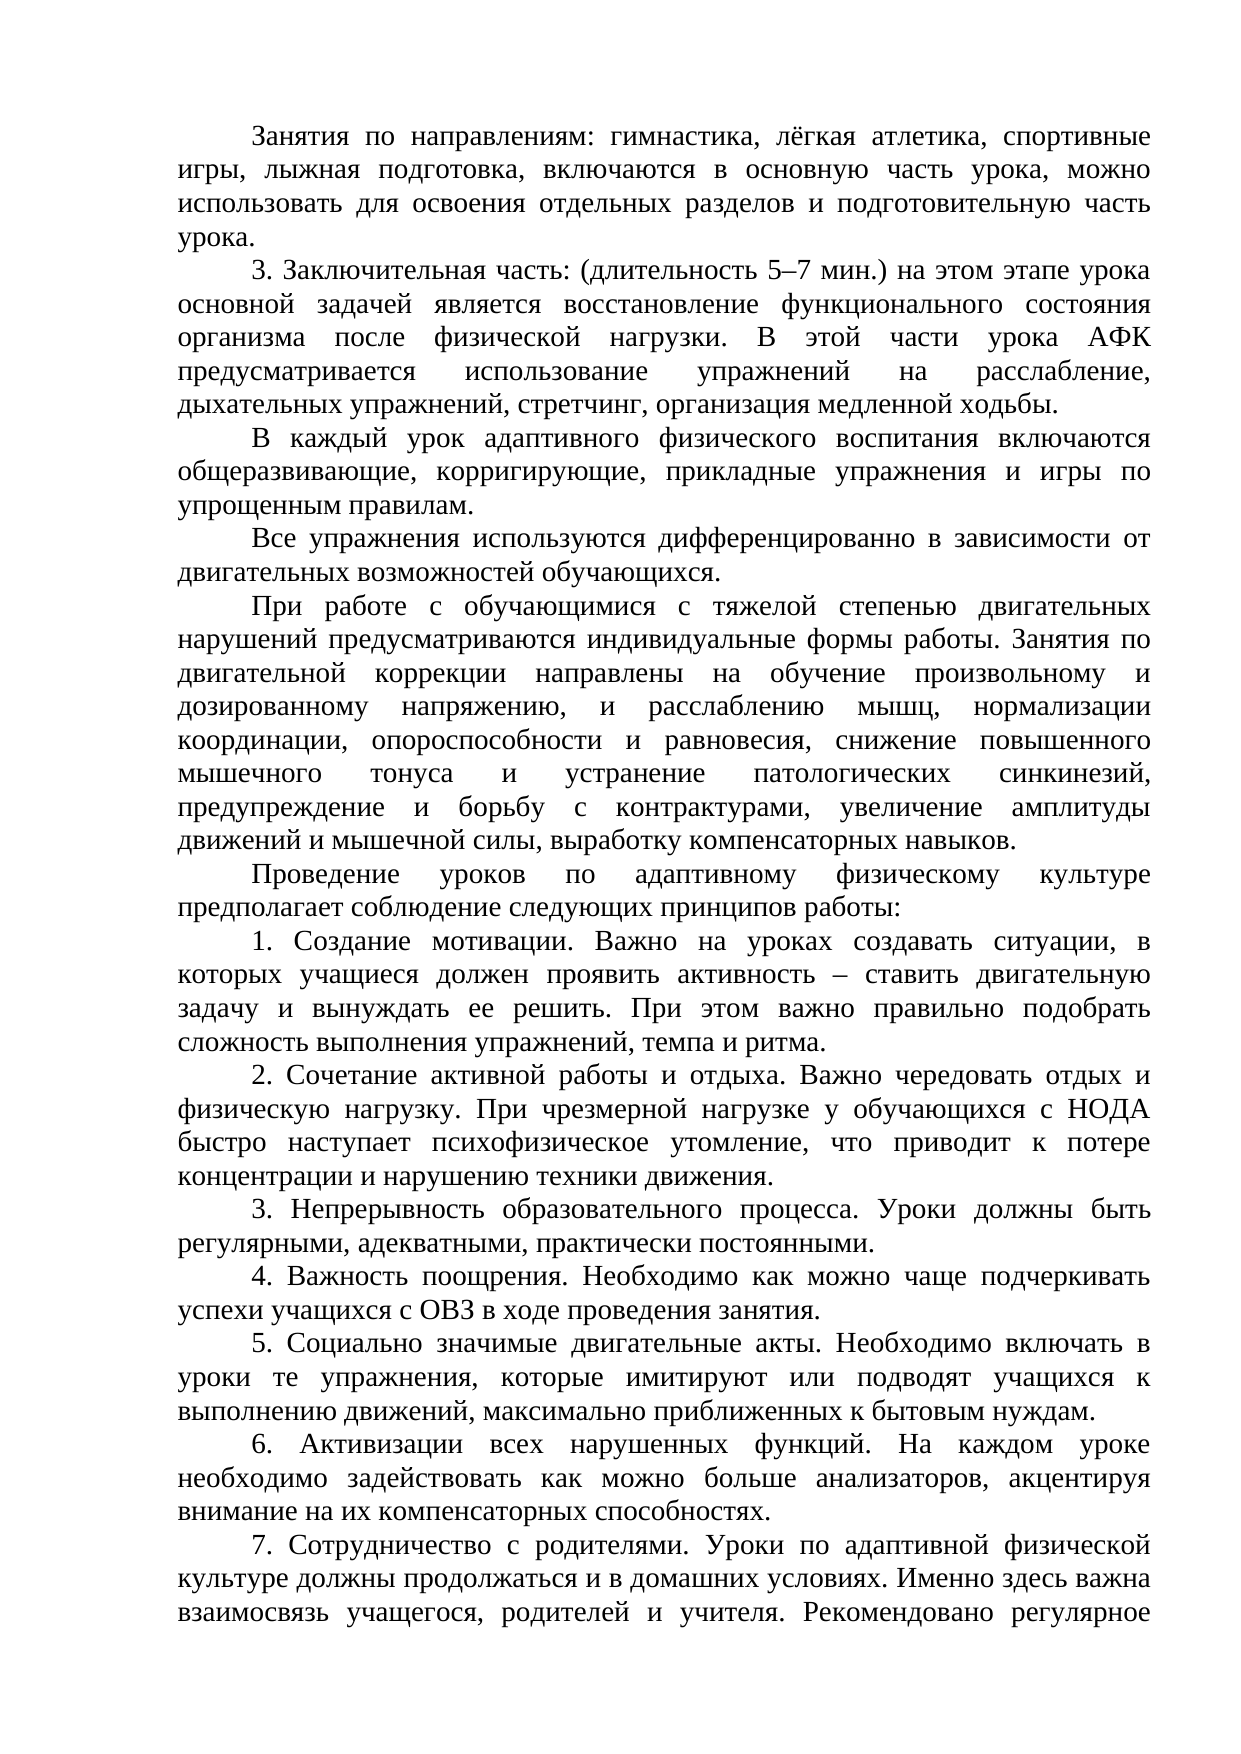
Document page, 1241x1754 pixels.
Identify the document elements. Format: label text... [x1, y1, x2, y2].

text 6. Активизации всех нарушенных функций. На каждом уроке необходимо задействовать как можно больше анализаторов, акцентируя внимание на их компенсаторных способностях. [177, 1426, 1152, 1527]
text 3. Заключительная часть: (длительность 5–7 мин.) на этом этапе урока основной задачей является восстановление функционального состояния организма после физической нагрузки. В этой части урока АФК предусматривается использование упражнений на расслабление, дыхательных упражнений, стретчинг, организация медленной ходьбы. [177, 252, 1152, 420]
text В каждый урок адаптивного физического воспитания включаются общеразвивающие, корригирующие, прикладные упражнения и игры по упрощенным правилам. [177, 420, 1152, 521]
text При работе с обучающимися с тяжелой степенью двигательных нарушений предусматриваются индивидуальные формы работы. Занятия по двигательной коррекции направлены на обучение произвольному и дозированному напряжению, и расслаблению мышц, нормализации координации, опороспособности и равновесия, снижение повышенного мышечного тонуса и устранение патологических синкинезий, предупреждение и борьбу с контрактурами, увеличение амплитуды движений и мышечной силы, выработку компенсаторных навыков. [177, 588, 1152, 856]
text 4. Важность поощрения. Необходимо как можно чаще подчеркивать успехи учащихся с ОВЗ в ходе проведения занятия. [177, 1258, 1152, 1326]
text Занятия по направлениям: гимнастика, лёгкая атлетика, спортивные игры, лыжная подготовка, включаются в основную часть урока, можно использовать для освоения отдельных разделов и подготовительную часть урока. [177, 118, 1152, 252]
text 3. Непрерывность образовательного процесса. Уроки должны быть регулярными, адекватными, практически постоянными. [177, 1191, 1152, 1258]
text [177, 1527, 1152, 1627]
text 5. Социально значимые двигательные акты. Необходимо включать в уроки те упражнения, которые имитируют или подводят учащихся к выполнению движений, максимально приближенных к бытовым нуждам. [177, 1326, 1152, 1426]
text Проведение уроков по адаптивному физическому культуре предполагает соблюдение следующих принципов работы: [177, 856, 1152, 923]
text 1. Создание мотивации. Важно на уроках создавать ситуации, в которых учащиеся должен проявить активность – ставить двигательную задачу и вынуждать ее решить. При этом важно правильно подобрать сложность выполнения упражнений, темпа и ритма. [177, 923, 1152, 1057]
text 2. Сочетание активной работы и отдыха. Важно чередовать отдых и физическую нагрузку. При чрезмерной нагрузке у обучающихся с НОДА быстро наступает психофизическое утомление, что приводит к потере концентрации и нарушению техники движения. [177, 1057, 1152, 1191]
text Все упражнения используются дифференцированно в зависимости от двигательных возможностей обучающихся. [177, 521, 1152, 588]
